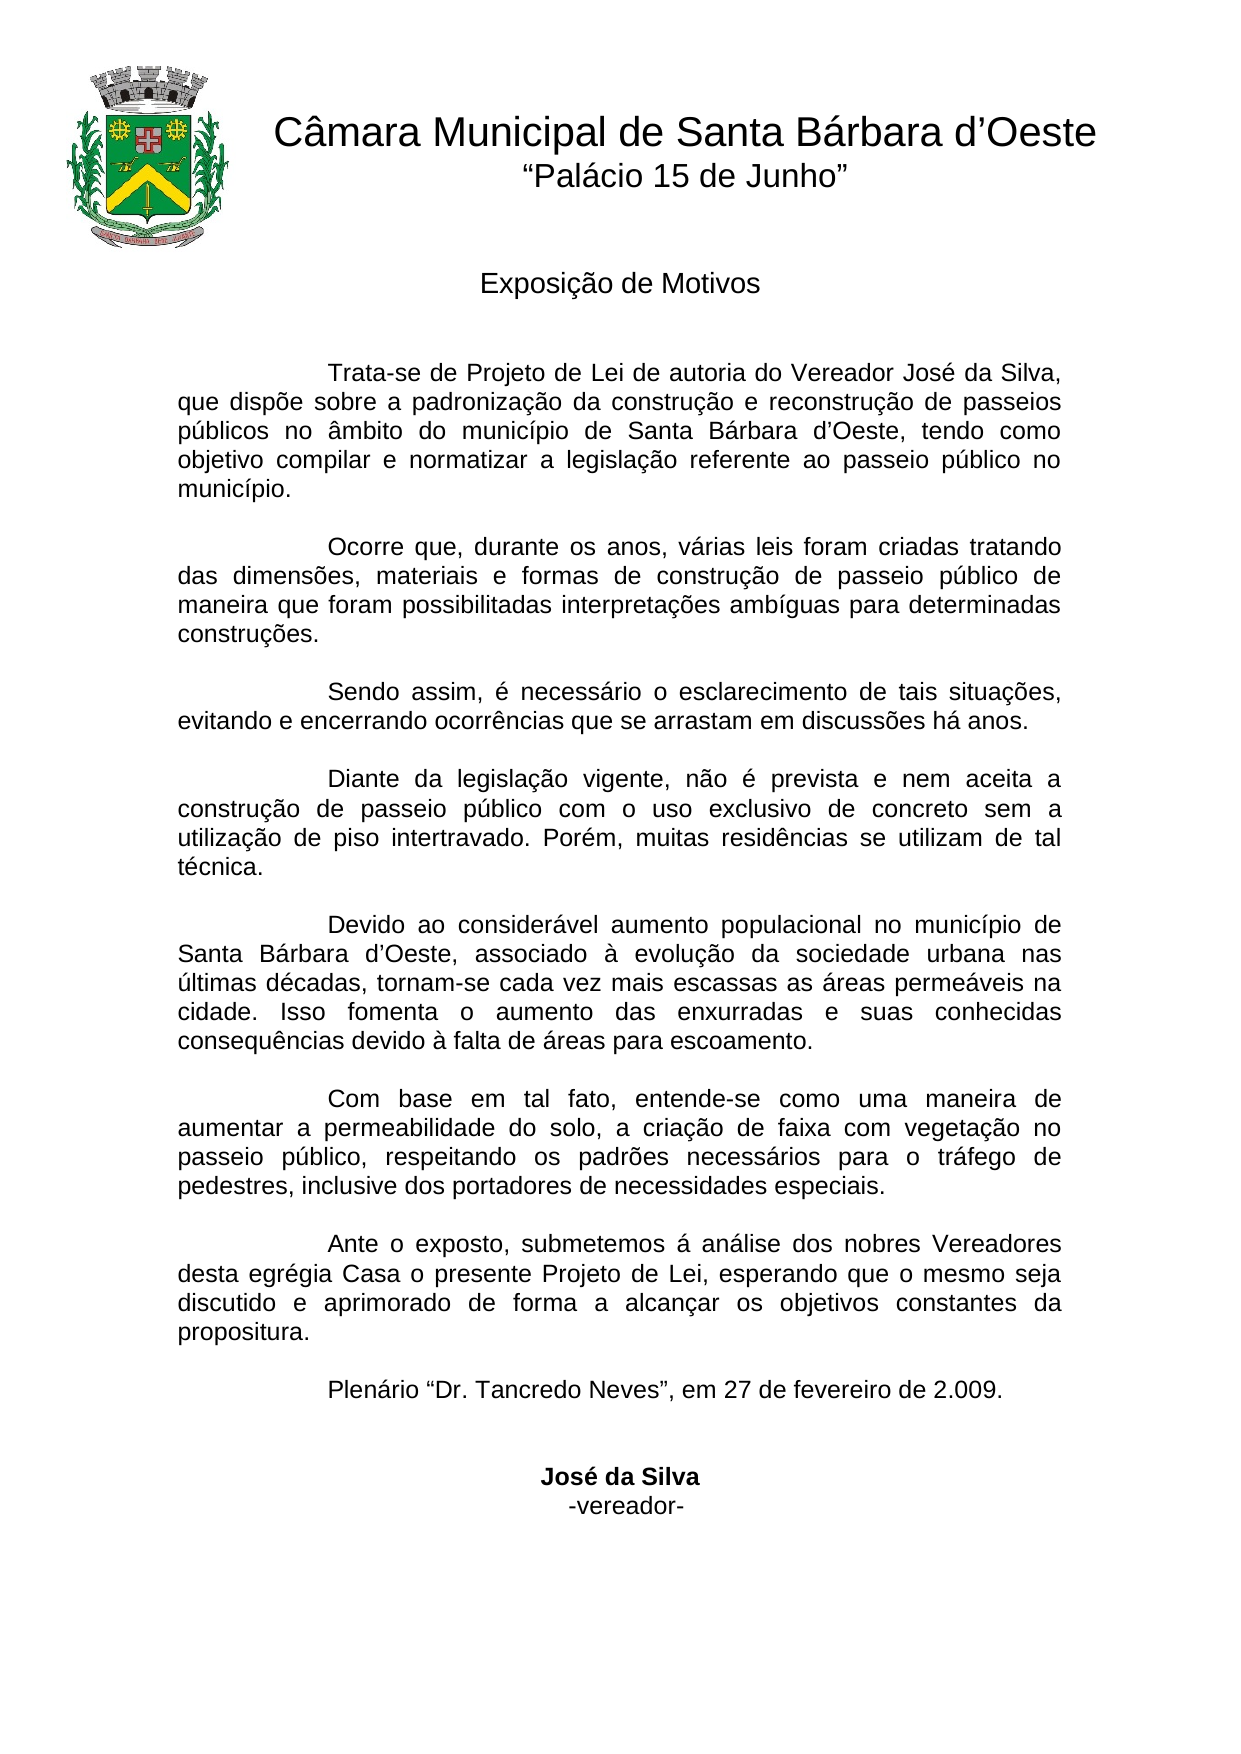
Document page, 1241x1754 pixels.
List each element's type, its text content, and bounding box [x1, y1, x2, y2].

text Exposição de Motivos [177, 266, 1063, 299]
text José da Silva [177, 1462, 1063, 1491]
text Trata-se de Projeto de Lei de autoria do Vereador José da Silva, que dispõe sobre a padronização da construção e reconstrução de passeios públicos no âmbito do município de Santa Bárbara d’Oeste, tendo como objetivo compilar e normatizar a legislação referente ao passeio público no município. [177, 357, 1063, 503]
picture [66, 66, 236, 255]
text Diante da legislação vigente, não é prevista e nem aceita a construção de passeio público com o uso exclusivo de concreto sem a utilização de piso intertravado. Porém, muitas residências se utilizam de tal técnica. [177, 764, 1063, 881]
text Sendo assim, é necessário o esclarecimento de tais situações, evitando e encerrando ocorrências que se arrastam em discussões há anos. [177, 677, 1063, 735]
text Plenário “Dr. Tancredo Neves”, em 27 de fevereiro de 2.009. [177, 1375, 1063, 1404]
text Ocorre que, durante os anos, várias leis foram criadas tratando das dimensões, materiais e formas de construção de passeio público de maneira que foram possibilitadas interpretações ambíguas para determinadas construções. [177, 532, 1063, 648]
text -vereador- [177, 1491, 1063, 1520]
text Devido ao considerável aumento populacional no município de Santa Bárbara d’Oeste, associado à evolução da sociedade urbana nas últimas décadas, tornam-se cada vez mais escassas as áreas permeáveis na cidade. Isso fomenta o aumento das enxurradas e suas conhecidas consequências devido à falta de áreas para escoamento. [177, 910, 1063, 1055]
text Com base em tal fato, entende-se como uma maneira de aumentar a permeabilidade do solo, a criação de faixa com vegetação no passeio público, respeitando os padrões necessários para o tráfego de pedestres, inclusive dos portadores de necessidades especiais. [177, 1084, 1063, 1200]
text Ante o exposto, submetemos á análise dos nobres Vereadores desta egrégia Casa o presente Projeto de Lei, esperando que o mesmo seja discutido e aprimorado de forma a alcançar os objetivos constantes da propositura. [177, 1229, 1063, 1346]
